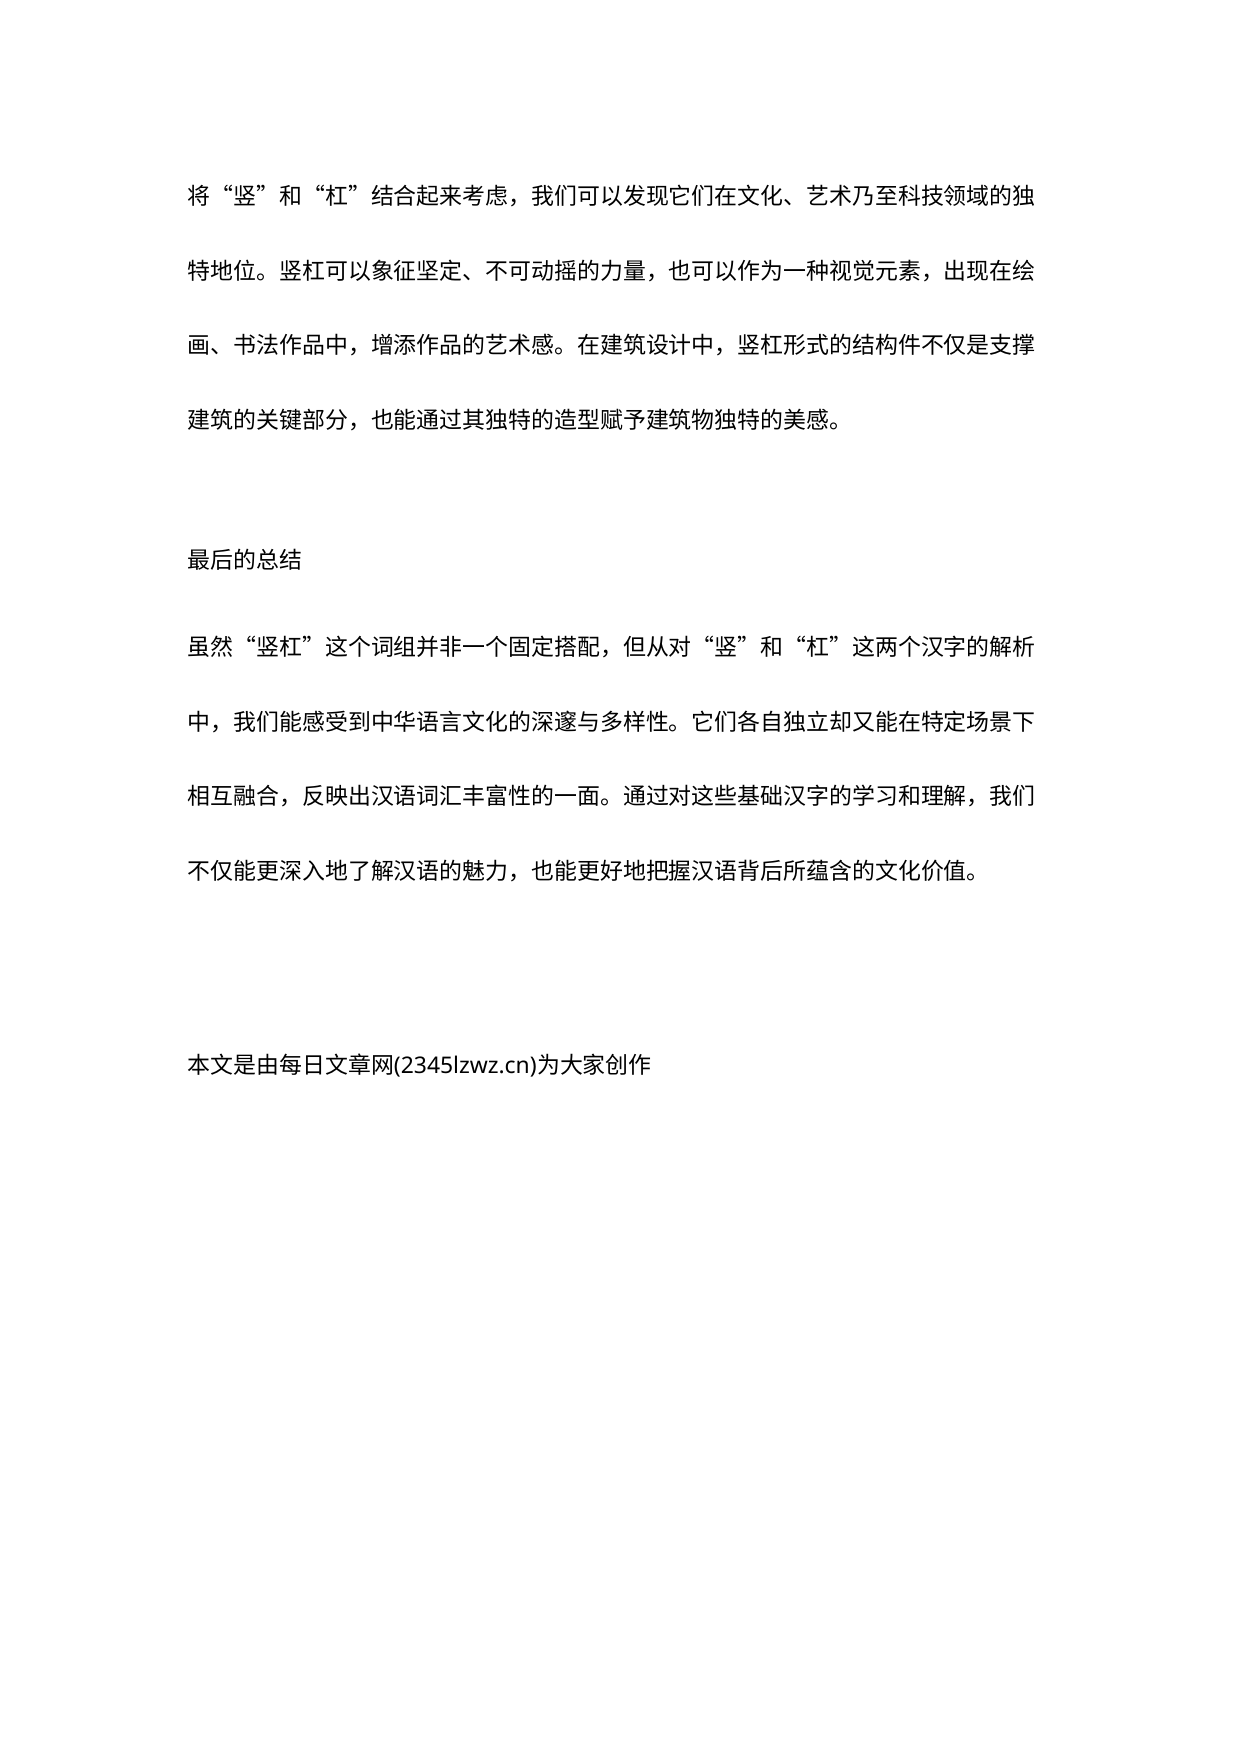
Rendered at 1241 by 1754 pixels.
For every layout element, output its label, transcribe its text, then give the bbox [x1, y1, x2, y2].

text 将“竖”和“杠”结合起来考虑，我们可以发现它们在文化、艺术乃至科技领域的独特地位。竖杠可以象征坚定、不可动摇的力量，也可以作为一种视觉元素，出现在绘画、书法作品中，增添作品的艺术感。在建筑设计中，竖杠形式的结构件不仅是支撑建筑的关键部分，也能通过其独特的造型赋予建筑物独特的美感。 [187, 162, 1053, 451]
text 虽然“竖杠”这个词组并非一个固定搭配，但从对“竖”和“杠”这两个汉字的解析中，我们能感受到中华语言文化的深邃与多样性。它们各自独立却又能在特定场景下相互融合，反映出汉语词汇丰富性的一面。通过对这些基础汉字的学习和理解，我们不仅能更深入地了解汉语的魅力，也能更好地把握汉语背后所蕴含的文化价值。 [187, 613, 1053, 902]
text 最后的总结 [187, 526, 1053, 591]
text 本文是由每日文章网(2345lzwz.cn)为大家创作 [187, 1031, 1053, 1096]
